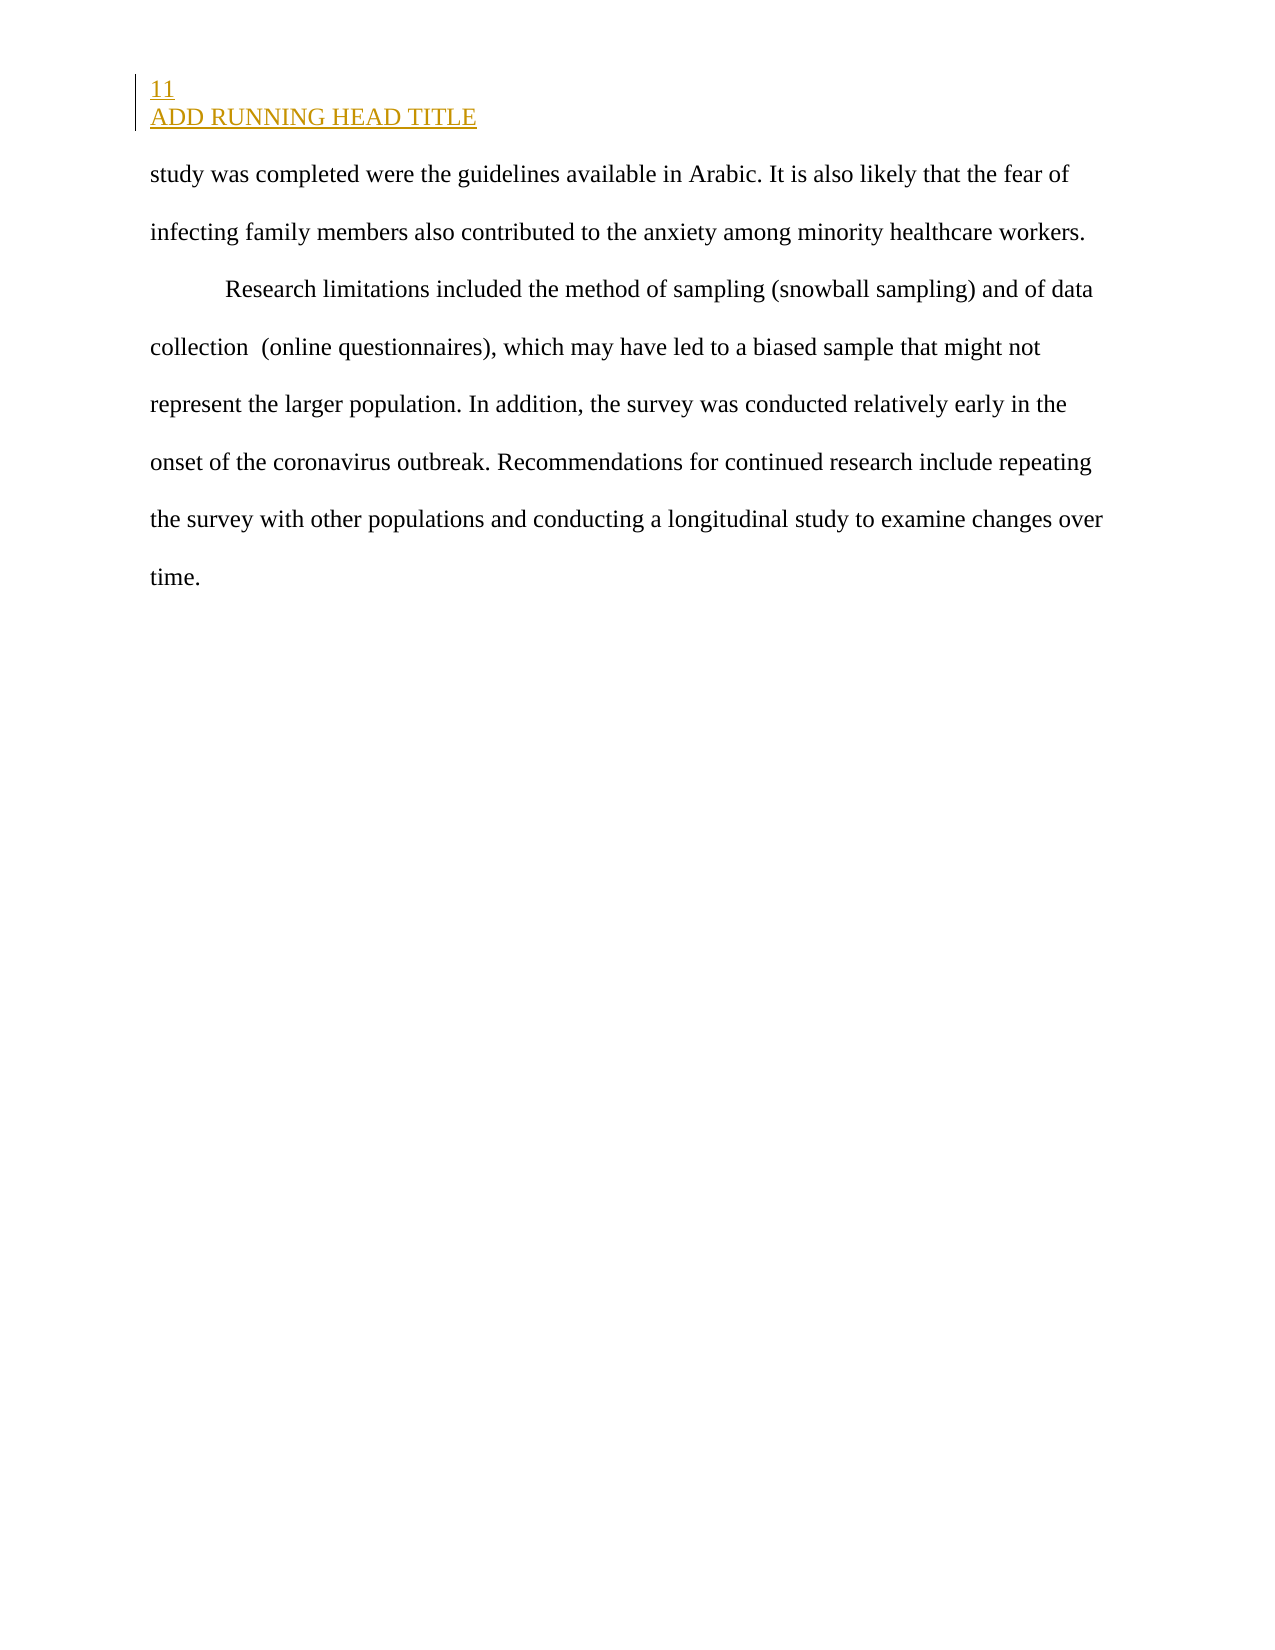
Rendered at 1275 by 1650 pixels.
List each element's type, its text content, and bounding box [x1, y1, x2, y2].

text Research limitations included the method of sampling (snowball sampling) and of data collection (online questionnaires), which may have led to a biased sample that might not represent the larger population. In addition, the survey was conducted relatively early in the onset of the coronavirus outbreak. Recommendations for continued research include repeating the survey with other populations and conducting a longitudinal study to examine changes over time. [150, 274, 1125, 591]
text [150, 159, 1125, 246]
